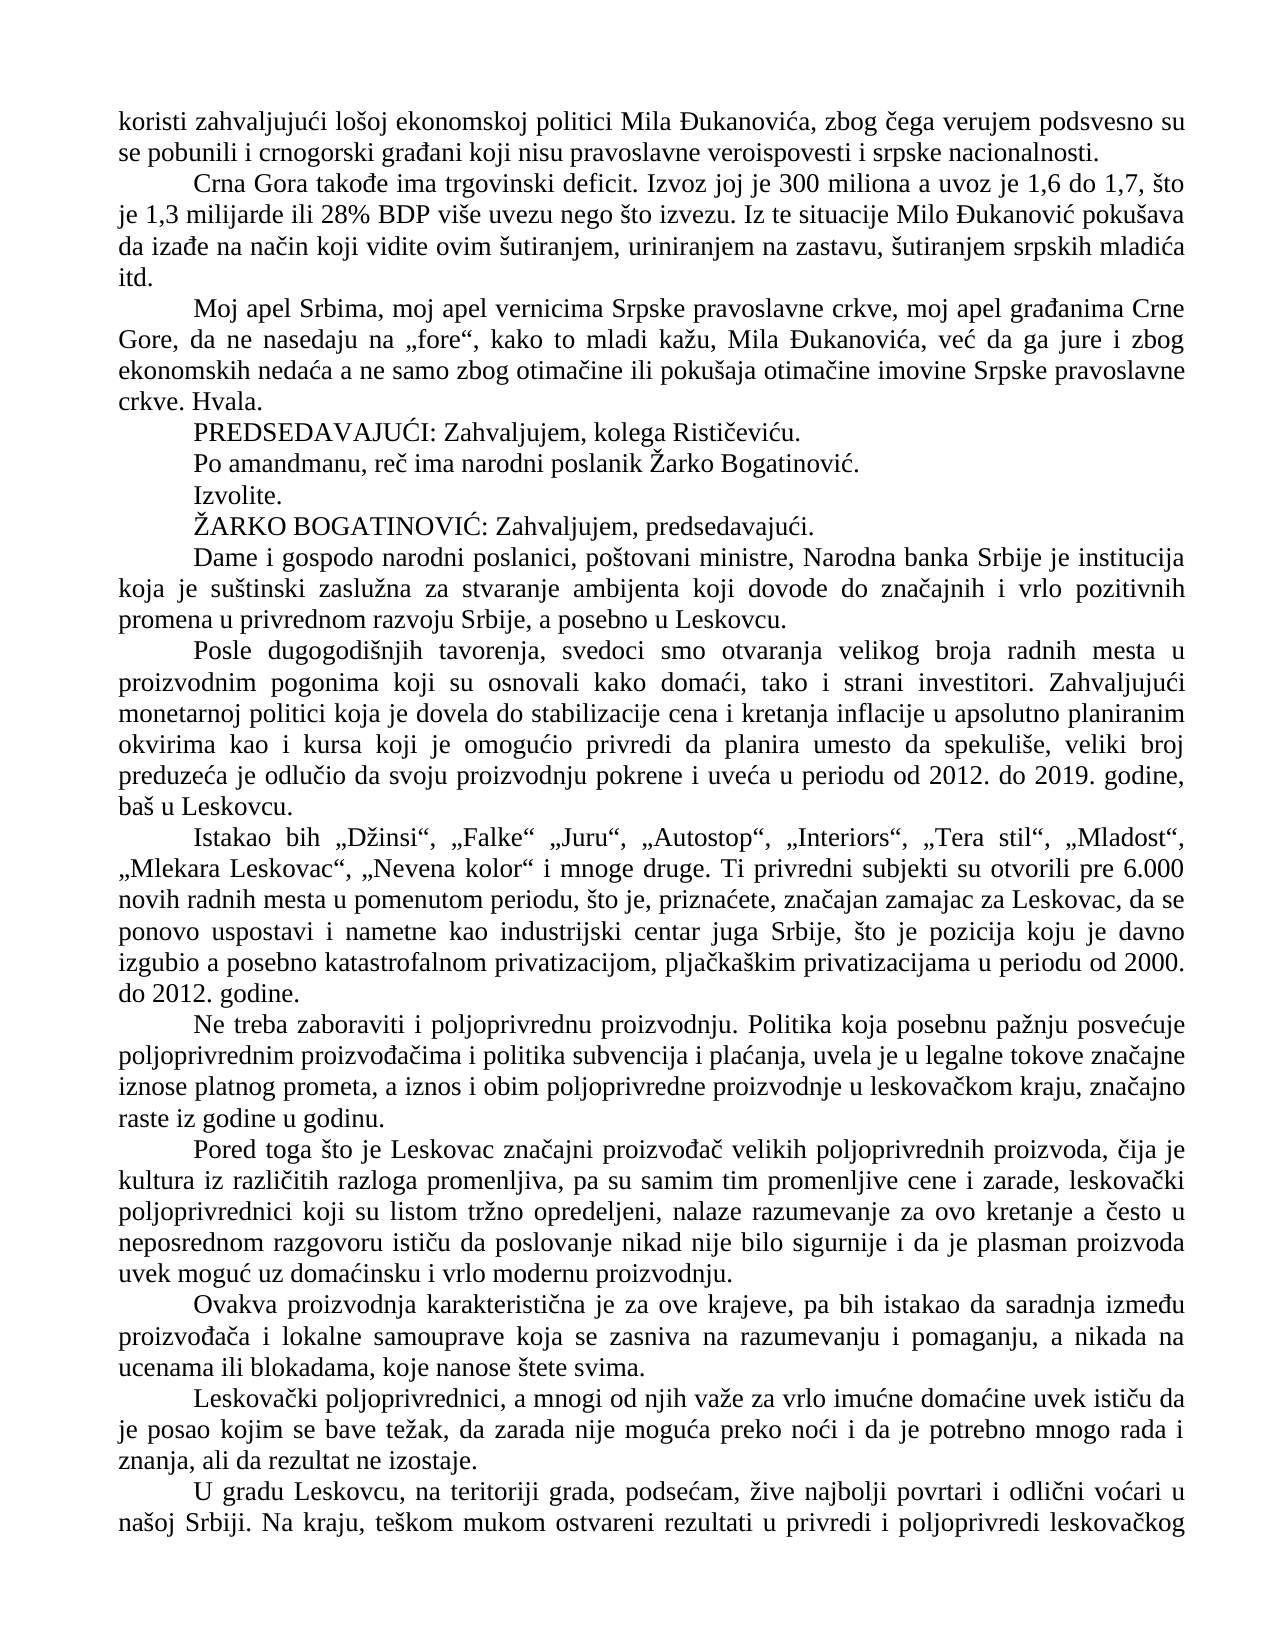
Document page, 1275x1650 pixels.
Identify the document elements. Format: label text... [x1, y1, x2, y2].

text Ne treba zaboraviti i poljoprivrednu proizvodnju. Politika koja posebnu pažnju posvećuje poljoprivrednim proizvođačima i politika subvencija i plaćanja, uvela je u legalne tokove značajne iznose platnog prometa, a iznos i obim poljoprivredne proizvodnje u leskovačkom kraju, značajno raste iz godine u godinu. [118, 1008, 1186, 1133]
text Po amandmanu, reč ima narodni poslanik Žarko Bogatinović. [118, 448, 1186, 479]
text Crna Gora takođe ima trgovinski deficit. Izvoz joj je 300 miliona a uvoz je 1,6 do 1,7, što je 1,3 milijarde ili 28% BDP više uvezu nego što izvezu. Iz te situacije Milo Đukanović pokušava da izađe na način koji vidite ovim šutiranjem, uriniranjem na zastavu, šutiranjem srpskih mladića itd. [118, 167, 1186, 292]
text Istakao bih „Džinsi“, „Falke“ „Juru“, „Autostop“, „Interiors“, „Tera stil“, „Mladost“, „Mlekara Leskovac“, „Nevena kolor“ i mnoge druge. Ti privredni subjekti su otvorili pre 6.000 novih radnih mesta u pomenutom periodu, što je, priznaćete, značajan zamajac za Leskovac, da se ponovo uspostavi i nametne kao industrijski centar juga Srbije, što je pozicija koju je davno izgubio a posebno katastrofalnom privatizacijom, pljačkaškim privatizacijama u periodu od 2000. do 2012. godine. [118, 821, 1186, 1008]
text Pored toga što je Leskovac značajni proizvođač velikih poljoprivrednih proizvoda, čija je kultura iz različitih razloga promenljiva, pa su samim tim promenljive cene i zarade, leskovački poljoprivrednici koji su listom tržno opredeljeni, nalaze razumevanje za ovo kretanje a često u neposrednom razgovoru ističu da poslovanje nikad nije bilo sigurnije i da je plasman proizvoda uvek moguć uz domaćinsku i vrlo modernu proizvodnju. [118, 1133, 1186, 1288]
text Posle dugogodišnjih tavorenja, svedoci smo otvaranja velikog broja radnih mesta u proizvodnim pogonima koji su osnovali kako domaći, tako i strani investitori. Zahvaljujući monetarnoj politici koja je dovela do stabilizacije cena i kretanja inflacije u apsolutno planiranim okvirima kao i kursa koji je omogućio privredi da planira umesto da spekuliše, veliki broj preduzeća je odlučio da svoju proizvodnju pokrene i uveća u periodu od 2012. do 2019. godine, baš u Leskovcu. [118, 634, 1186, 821]
text Leskovački poljoprivrednici, a mnogi od njih važe za vrlo imućne domaćine uvek ističu da je posao kojim se bave težak, da zarada nije moguća preko noći i da je potrebno mnogo rada i znanja, ali da rezultat ne izostaje. [118, 1382, 1186, 1475]
text Dame i gospodo narodni poslanici, poštovani ministre, Narodna banka Srbije je institucija koja je suštinski zaslužna za stvaranje ambijenta koji dovode do značajnih i vrlo pozitivnih promena u privrednom razvoju Srbije, a posebno u Leskovcu. [118, 541, 1186, 634]
text PREDSEDAVAJUĆI: Zahvaljujem, kolega Rističeviću. [118, 416, 1186, 448]
text Izvolite. [118, 479, 1186, 510]
text Ovakva proizvodnja karakteristična je za ove krajeve, pa bih istakao da saradnja između proizvođača i lokalne samouprave koja se zasniva na razumevanju i pomaganju, a nikada na ucenama ili blokadama, koje nanose štete svima. [118, 1288, 1186, 1382]
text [118, 1475, 1186, 1538]
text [118, 105, 1186, 167]
text Moj apel Srbima, moj apel vernicima Srpske pravoslavne crkve, moj apel građanima Crne Gore, da ne nasedaju na „fore“, kako to mladi kažu, Mila Đukanovića, već da ga jure i zbog ekonomskih nedaća a ne samo zbog otimačine ili pokušaja otimačine imovine Srpske pravoslavne crkve. Hvala. [118, 292, 1186, 416]
text ŽARKO BOGATINOVIĆ: Zahvaljujem, predsedavajući. [118, 510, 1186, 541]
